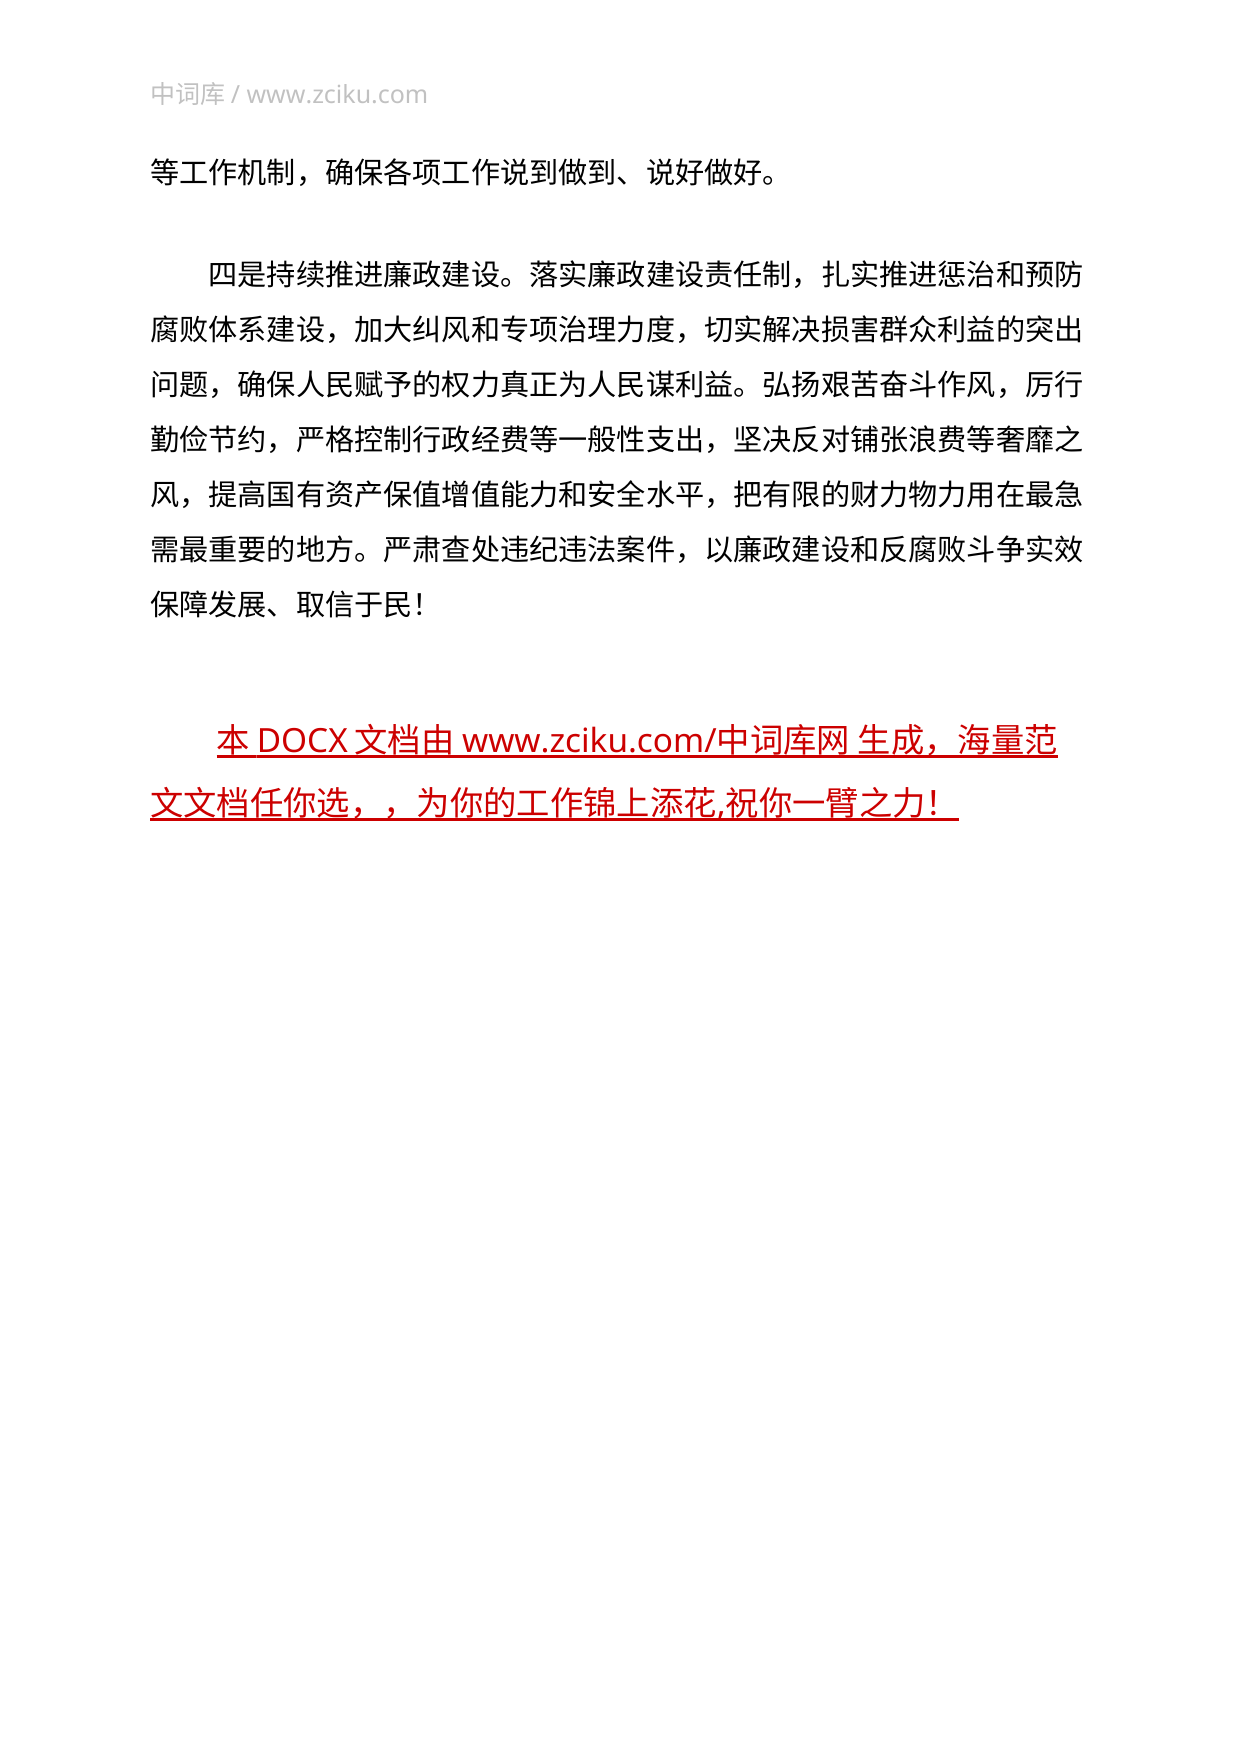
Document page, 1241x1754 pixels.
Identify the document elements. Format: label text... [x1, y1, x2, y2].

text 四是持续推进廉政建设。落实廉政建设责任制，扎实推进惩治和预防腐败体系建设，加大纠风和专项治理力度，切实解决损害群众利益的突出问题，确保人民赋予的权力真正为人民谋利益。弘扬艰苦奋斗作风，厉行勤俭节约，严格控制行政经费等一般性支出，坚决反对铺张浪费等奢靡之风，提高国有资产保值增值能力和安全水平，把有限的财力物力用在最急需最重要的地方。严肃查处违纪违法案件，以廉政建设和反腐败斗争实效保障发展、取信于民！ [150, 252, 1090, 623]
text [150, 150, 1090, 192]
text 本DOCX文档由 www.zciku.com/中词库网 生成，海量范文文档任你选，，为你的工作锦上添花,祝你一臂之力！ [150, 714, 1090, 825]
